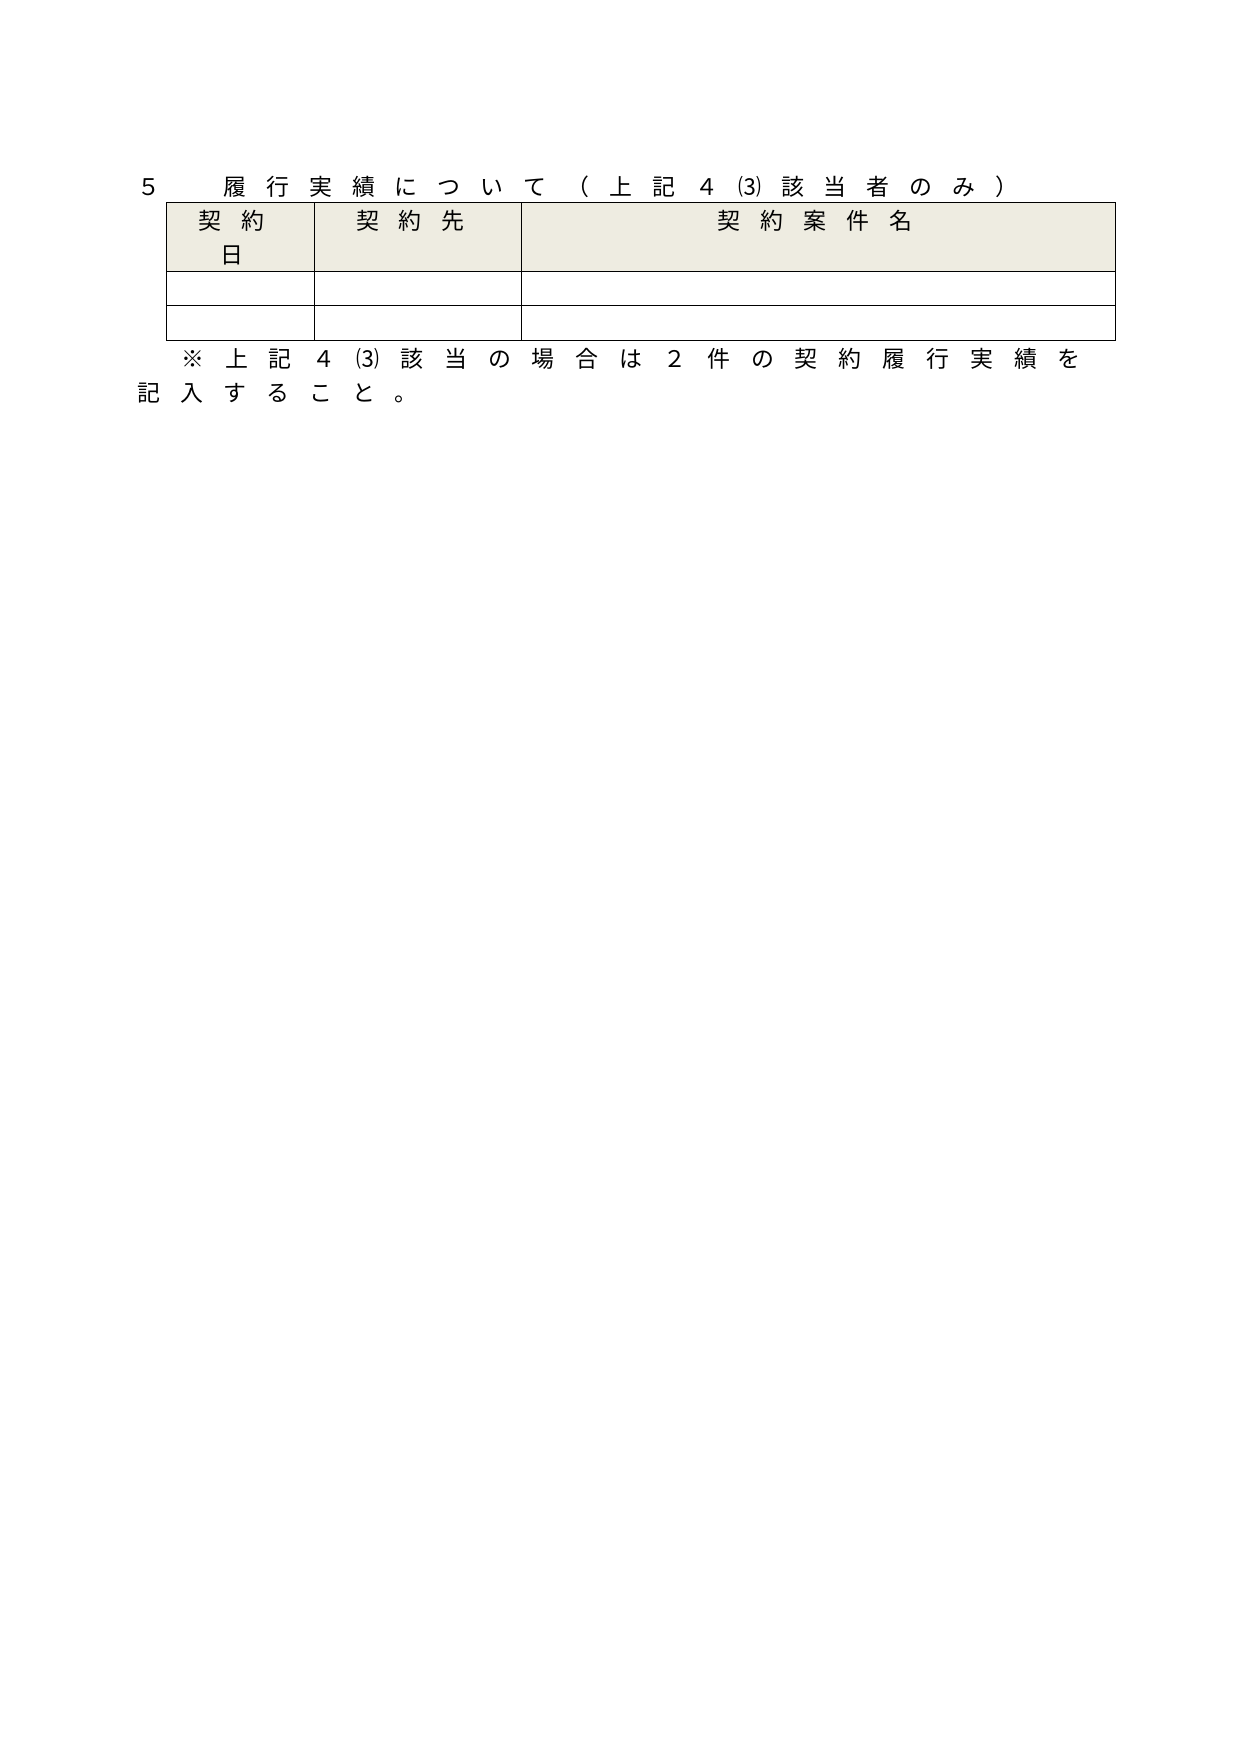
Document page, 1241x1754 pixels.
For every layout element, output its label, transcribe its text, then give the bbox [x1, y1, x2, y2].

table_cell [522, 306, 1115, 340]
table_cell [315, 272, 521, 305]
table_cell [522, 272, 1115, 305]
table_cell [167, 272, 314, 305]
text ※上記４⑶該当の場合は２件の契約履行実績を記入すること。様式第２号 [137, 341, 1103, 409]
table_header 契約案件名 [522, 203, 1115, 271]
table_cell [167, 306, 314, 340]
table_header 契約先 [315, 203, 521, 271]
table_cell [315, 306, 521, 340]
text ５ 履行実績について（上記４⑶該当者のみ） [137, 168, 1103, 202]
table_header 契約日 [167, 203, 314, 271]
